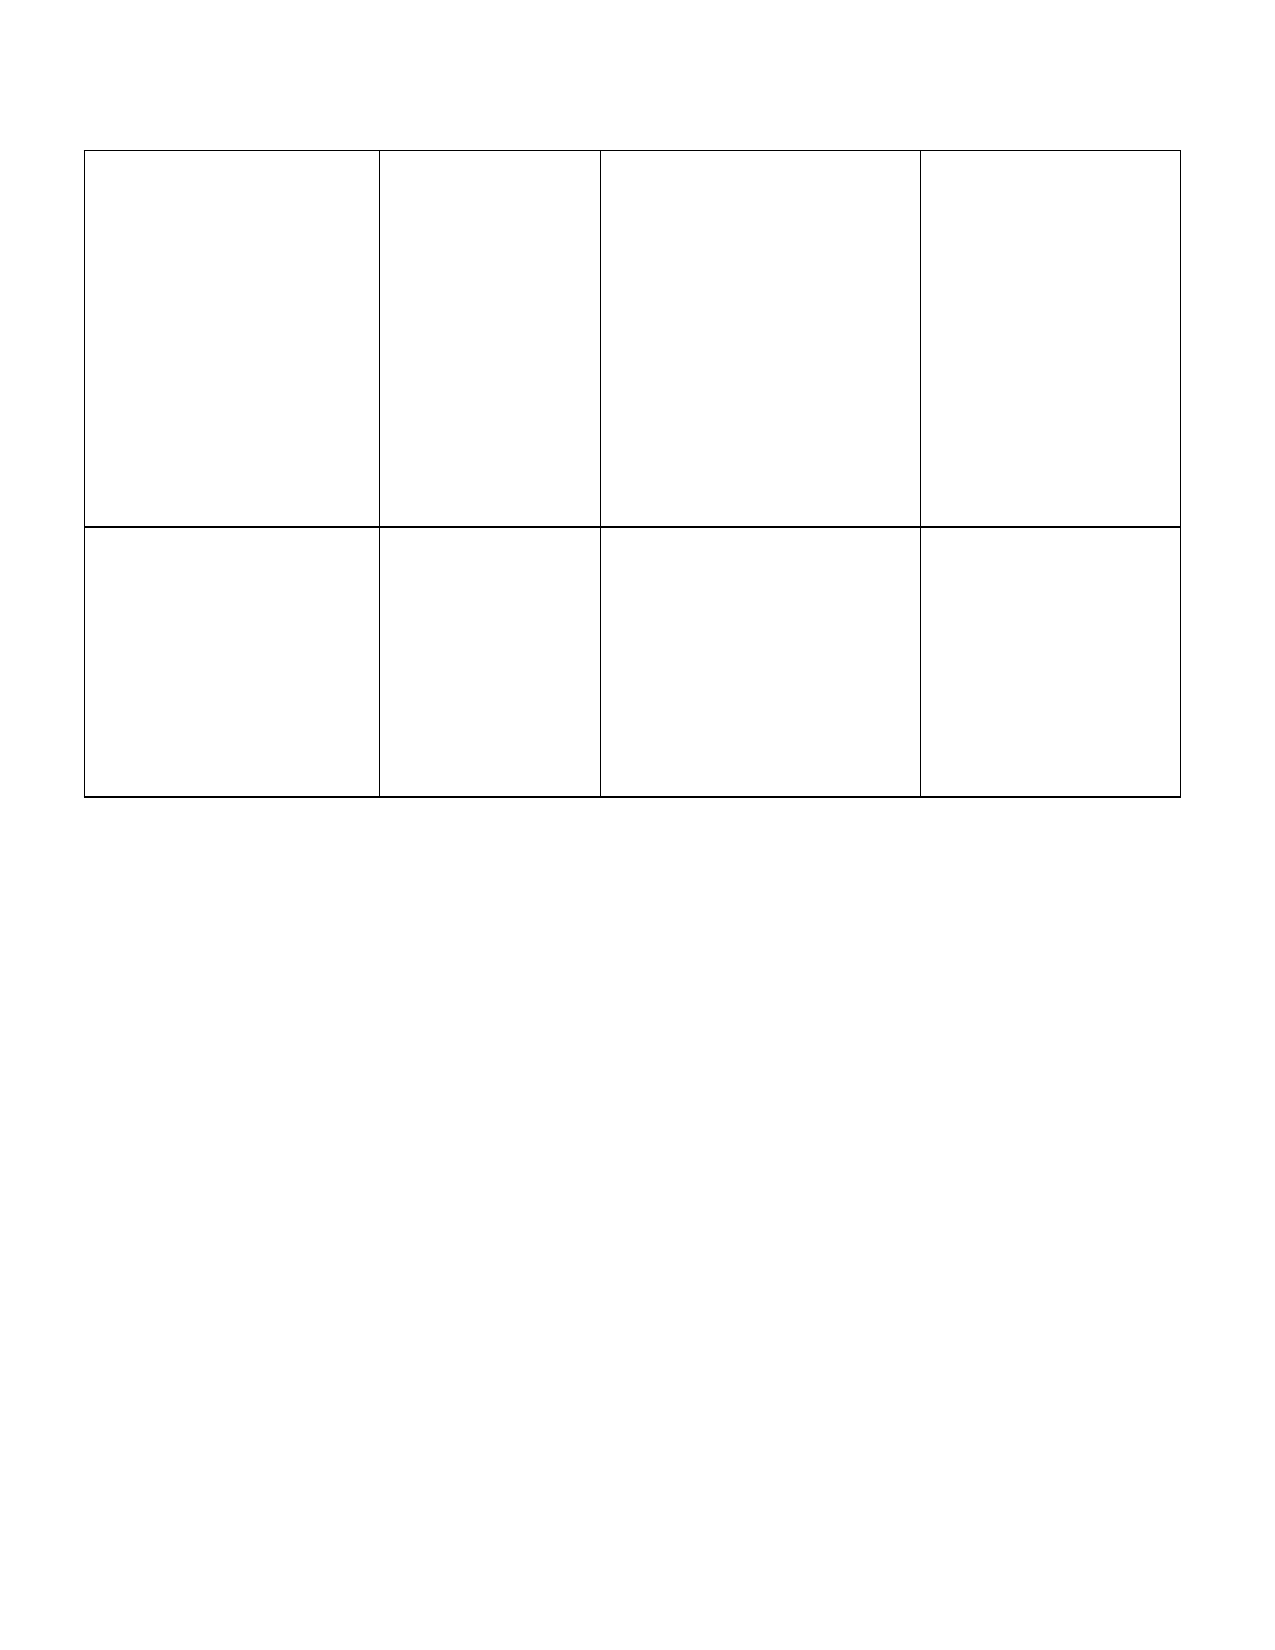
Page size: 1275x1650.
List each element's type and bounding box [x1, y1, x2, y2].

table_cell [601, 151, 920, 526]
table_cell [921, 528, 1180, 796]
table_cell [380, 528, 600, 796]
table_cell [601, 528, 920, 796]
table_cell [380, 151, 600, 526]
table_cell [85, 528, 379, 796]
table_cell [921, 151, 1180, 526]
table_cell [85, 151, 379, 526]
